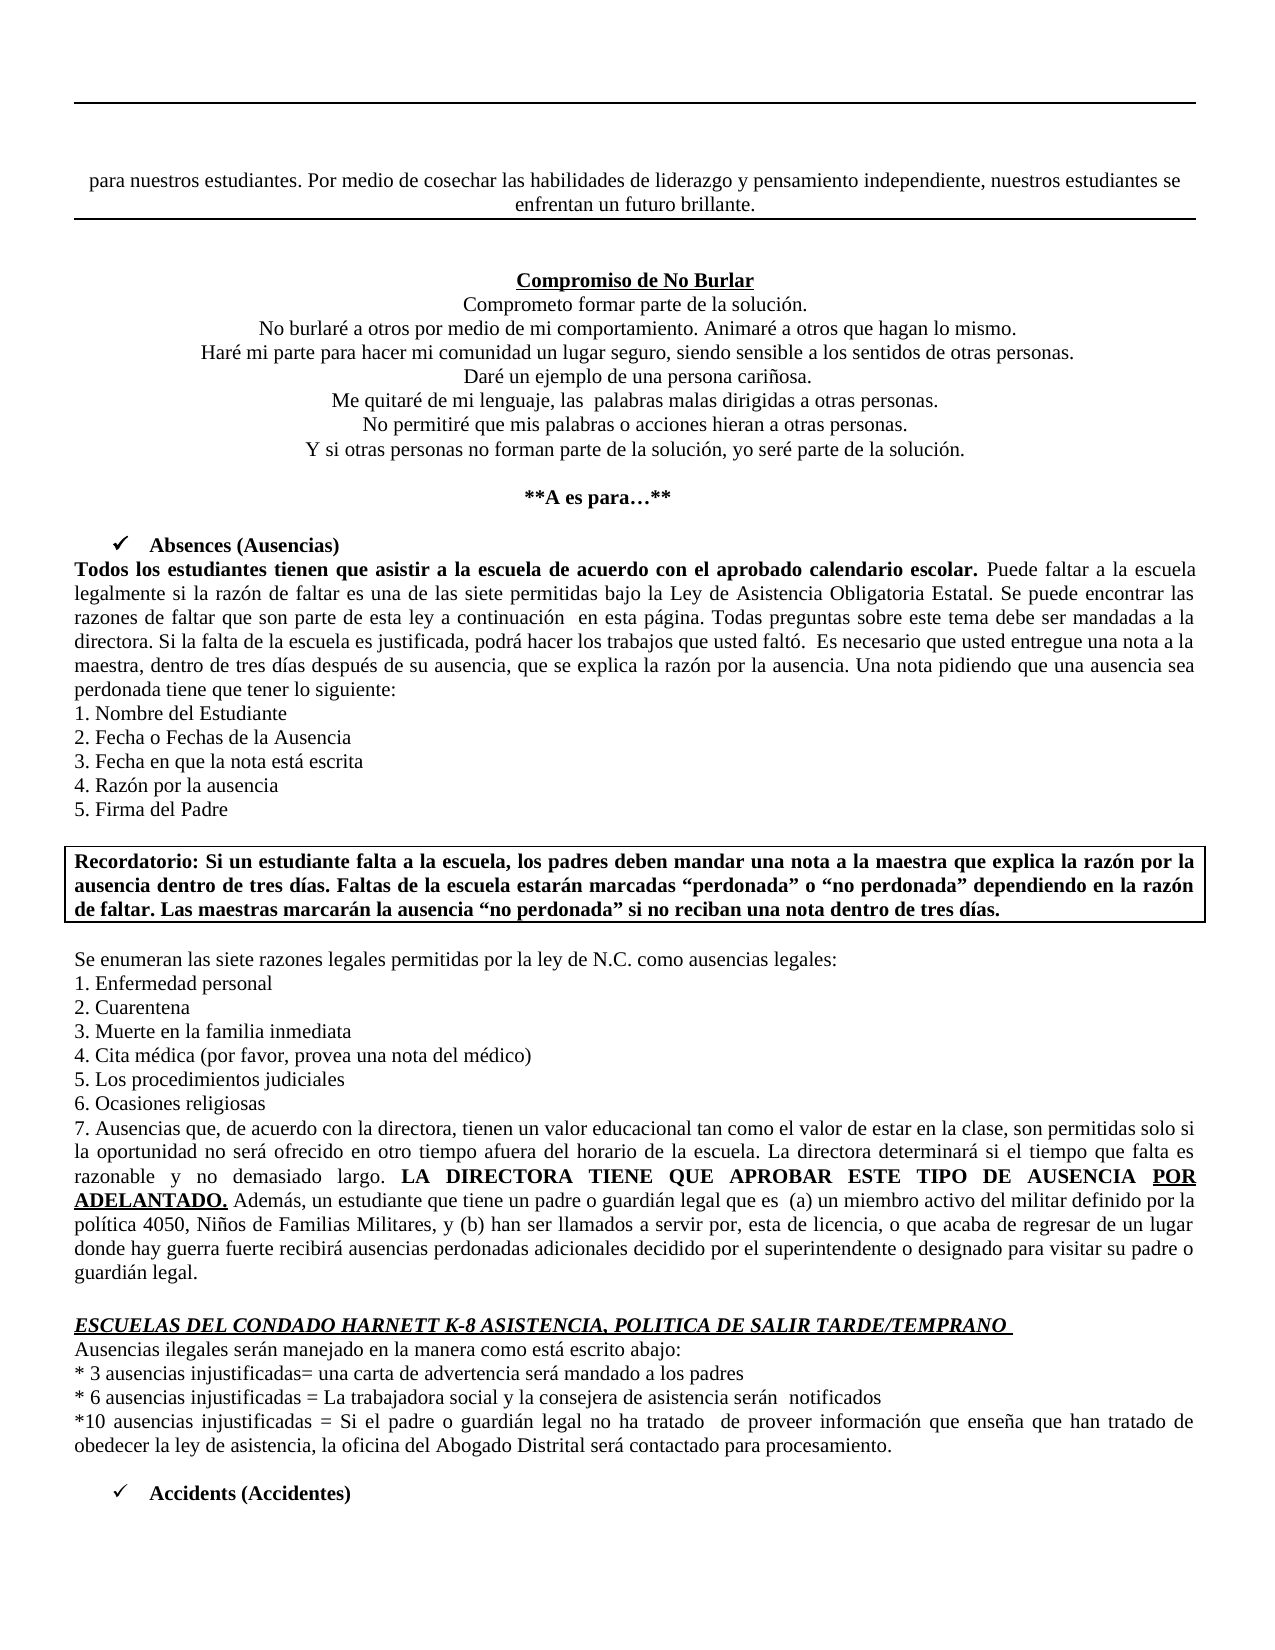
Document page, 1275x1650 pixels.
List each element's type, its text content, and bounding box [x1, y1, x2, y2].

text * 6 ausencias injustificadas = La trabajadora social y la consejera de asistencia serán notificados [74, 1385, 1196, 1409]
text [74, 104, 1196, 218]
text Y si otras personas no forman parte de la solución, yo seré parte de la solución. [74, 436, 1196, 461]
subtitle Compromiso de No Burlar [74, 268, 1196, 292]
text Comprometo formar parte de la solución. [74, 292, 1196, 316]
text ESCUELAS DEL CONDADO HARNETT K-8 ASISTENCIA, POLITICA DE SALIR TARDE/TEMPRANO [74, 1313, 1196, 1337]
text * 3 ausencias injustificadas= una carta de advertencia será mandado a los padres [74, 1361, 1196, 1385]
text Me quitaré de mi lenguaje, las palabras malas dirigidas a otras personas. [74, 388, 1196, 412]
subtitle 1. Enfermedad personal [74, 971, 1196, 995]
subtitle 3. Fecha en que la nota está escrita [74, 749, 1196, 773]
text Haré mi parte para hacer mi comunidad un lugar seguro, siendo sensible a los sentidos de otras personas. [74, 340, 1196, 364]
subtitle Se enumeran las siete razones legales permitidas por la ley de N.C. como ausencias legales: [74, 947, 1196, 971]
subtitle 7. Ausencias que, de acuerdo con la directora, tienen un valor educacional tan como el valor de estar en la clase, son permitidas solo si la oportunidad no será ofrecido en otro tiempo afuera del horario de la escuela. La directora determinará si el tiempo que falta es razonable y no demasiado largo. LA DIRECTORA TIENE QUE APROBAR ESTE TIPO DE AUSENCIA POR ADELANTADO. Además, un estudiante que tiene un padre o guardián legal que es (a) un miembro activo del militar definido por la política 4050, Niños de Familias Militares, y (b) han ser llamados a servir por, esta de licencia, o que acaba de regresar de un lugar donde hay guerra fuerte recibirá ausencias perdonadas adicionales decidido por el superintendente o designado para visitar su padre o guardián legal. [74, 1115, 1196, 1284]
text Daré un ejemplo de una persona cariñosa. [74, 364, 1196, 388]
subtitle 1. Nombre del Estudiante [74, 701, 1196, 725]
text No permitiré que mis palabras o acciones hieran a otras personas. [74, 412, 1196, 436]
subtitle Todos los estudiantes tienen que asistir a la escuela de acuerdo con el aprobado calendario escolar. Puede faltar a la escuela legalmente si la razón de faltar es una de las siete permitidas bajo la Ley de Asistencia Obligatoria Estatal. Se puede encontrar las razones de faltar que son parte de esta ley a continuación en esta página. Todas preguntas sobre este tema debe ser mandadas a la directora. Si la falta de la escuela es justificada, podrá hacer los trabajos que usted faltó. Es necesario que usted entregue una nota a la maestra, dentro de tres días después de su ausencia, que se explica la razón por la ausencia. Una nota pidiendo que una ausencia sea perdonada tiene que tener lo siguiente: [74, 557, 1196, 701]
list Absences (Ausencias) [112, 533, 1196, 557]
subtitle 4. Cita médica (por favor, provea una nota del médico) [74, 1043, 1196, 1067]
subtitle 5. Los procedimientos judiciales [74, 1067, 1196, 1091]
subtitle 3. Muerte en la familia inmediata [74, 1019, 1196, 1043]
subtitle 4. Razón por la ausencia [74, 773, 1196, 797]
list Accidents (Accidentes) [112, 1481, 1196, 1505]
text Recordatorio: Si un estudiante falta a la escuela, los padres deben mandar una nota a la maestra que explica la razón por la ausencia dentro de tres días. Faltas de la escuela estarán marcadas “perdonada” o “no perdonada” dependiendo en la razón de faltar. Las maestras marcarán la ausencia “no perdonada” si no reciban una nota dentro de tres días. [66, 847, 1204, 921]
subtitle 2. Fecha o Fechas de la Ausencia [74, 725, 1196, 749]
subtitle 5. Firma del Padre [74, 797, 1196, 821]
text Ausencias ilegales serán manejado en la manera como está escrito abajo: [74, 1337, 1196, 1361]
subtitle 2. Cuarentena [74, 995, 1196, 1019]
text No burlaré a otros por medio de mi comportamiento. Animaré a otros que hagan lo mismo. [74, 316, 1196, 340]
text **A es para…** [449, 484, 1196, 509]
subtitle 6. Ocasiones religiosas [74, 1091, 1196, 1115]
text *10 ausencias injustificadas = Si el padre o guardián legal no ha tratado de proveer información que enseña que han tratado de obedecer la ley de asistencia, la oficina del Abogado Distrital será contactado para procesamiento. [74, 1409, 1196, 1457]
